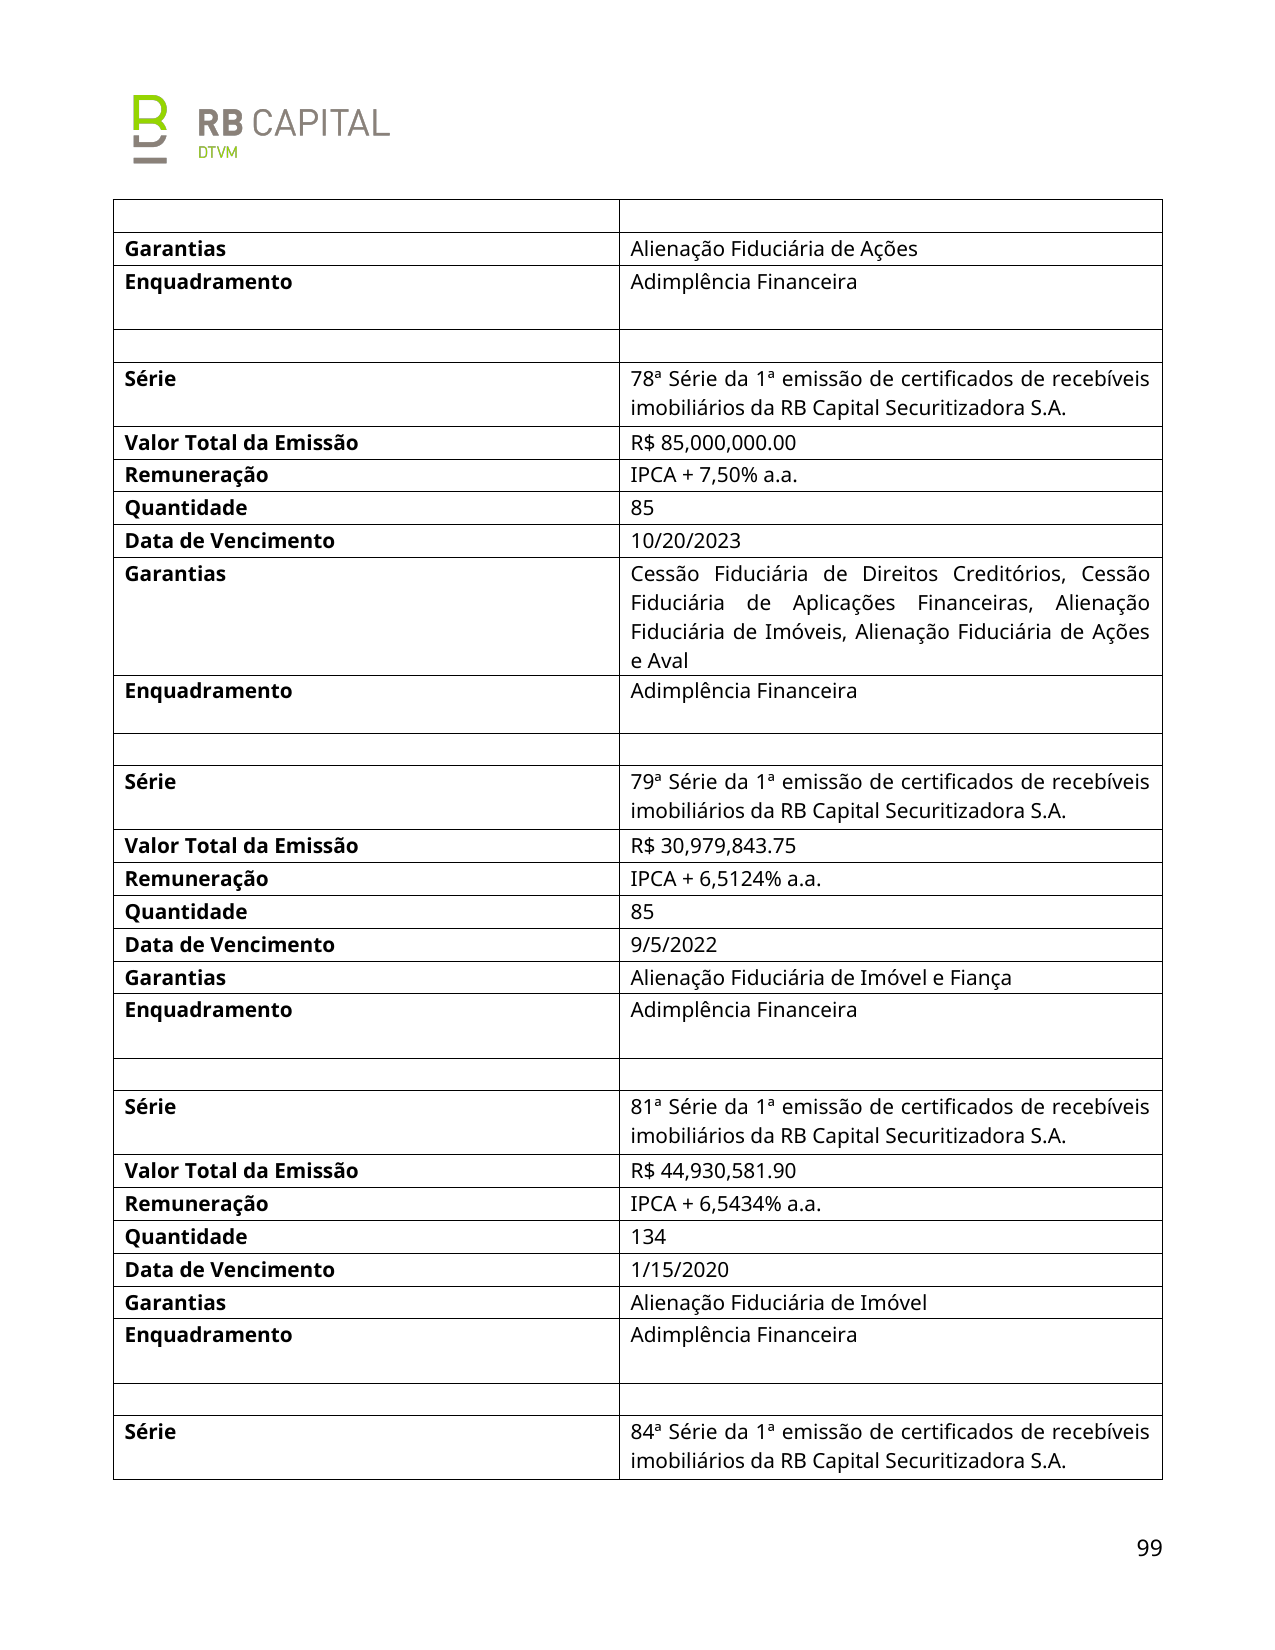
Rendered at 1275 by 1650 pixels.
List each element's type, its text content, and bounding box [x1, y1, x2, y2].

table_cell 78ª Série da 1ª emissão de certificados de recebíveis imobiliários da RB Capital Securitizadora S.A. [620, 363, 1162, 426]
table_cell IPCA + 6,5124% a.a. [620, 863, 1162, 895]
table_cell R$ 44,930,581.90 [620, 1155, 1162, 1187]
table_cell [114, 1384, 619, 1415]
table_cell Data de Vencimento [114, 525, 619, 557]
picture [112, 73, 411, 185]
table_cell Enquadramento [114, 994, 619, 1057]
table_cell Série [114, 1091, 619, 1154]
table_cell Quantidade [114, 1221, 619, 1253]
table_cell Adimplência Financeira [620, 1319, 1162, 1382]
table_cell [620, 1384, 1162, 1415]
table_cell Remuneração [114, 460, 619, 491]
table_cell [114, 200, 619, 232]
table_cell [114, 1059, 619, 1090]
table_cell Garantias [114, 558, 619, 674]
table_cell Enquadramento [114, 1319, 619, 1382]
table_cell 134 [620, 1221, 1162, 1253]
table_cell Quantidade [114, 492, 619, 524]
table_cell IPCA + 7,50% a.a. [620, 460, 1162, 491]
table_cell Garantias [114, 962, 619, 993]
table_cell [620, 330, 1162, 362]
table_cell Garantias [114, 1287, 619, 1318]
table_cell Valor Total da Emissão [114, 830, 619, 862]
table_cell [620, 200, 1162, 232]
table_cell [620, 734, 1162, 765]
table_cell Cessão Fiduciária de Direitos Creditórios, Cessão Fiduciária de Aplicações Financeiras, Alienação Fiduciária de Imóveis, Alienação Fiduciária de Ações e Aval [620, 558, 1162, 674]
table_cell Quantidade [114, 896, 619, 928]
table_cell Alienação Fiduciária de Imóvel [620, 1287, 1162, 1318]
table_cell IPCA + 6,5434% a.a. [620, 1188, 1162, 1220]
table_cell Data de Vencimento [114, 929, 619, 961]
table_cell [620, 1059, 1162, 1090]
table_cell 84ª Série da 1ª emissão de certificados de recebíveis imobiliários da RB Capital Securitizadora S.A. [620, 1416, 1162, 1479]
table_cell Adimplência Financeira [620, 676, 1162, 732]
table_cell 1/15/2020 [620, 1254, 1162, 1286]
table_cell Enquadramento [114, 676, 619, 732]
table_cell Remuneração [114, 1188, 619, 1220]
table_cell Enquadramento [114, 266, 619, 329]
table_cell Alienação Fiduciária de Imóvel e Fiança [620, 962, 1162, 993]
table_cell Adimplência Financeira [620, 994, 1162, 1057]
table_cell Série [114, 766, 619, 829]
table_cell 79ª Série da 1ª emissão de certificados de recebíveis imobiliários da RB Capital Securitizadora S.A. [620, 766, 1162, 829]
table_cell Valor Total da Emissão [114, 1155, 619, 1187]
table_cell Remuneração [114, 863, 619, 895]
table_cell 85 [620, 896, 1162, 928]
table_cell [114, 330, 619, 362]
table_cell R$ 85,000,000.00 [620, 427, 1162, 458]
table_cell 9/5/2022 [620, 929, 1162, 961]
table_cell Garantias [114, 233, 619, 265]
table_cell Série [114, 363, 619, 426]
table_cell Valor Total da Emissão [114, 427, 619, 458]
table_cell R$ 30,979,843.75 [620, 830, 1162, 862]
table_cell [114, 734, 619, 765]
table_cell Adimplência Financeira [620, 266, 1162, 329]
table_cell Alienação Fiduciária de Ações [620, 233, 1162, 265]
table_cell 81ª Série da 1ª emissão de certificados de recebíveis imobiliários da RB Capital Securitizadora S.A. [620, 1091, 1162, 1154]
table_cell 10/20/2023 [620, 525, 1162, 557]
table_cell 85 [620, 492, 1162, 524]
table_cell Data de Vencimento [114, 1254, 619, 1286]
table_cell Série [114, 1416, 619, 1479]
